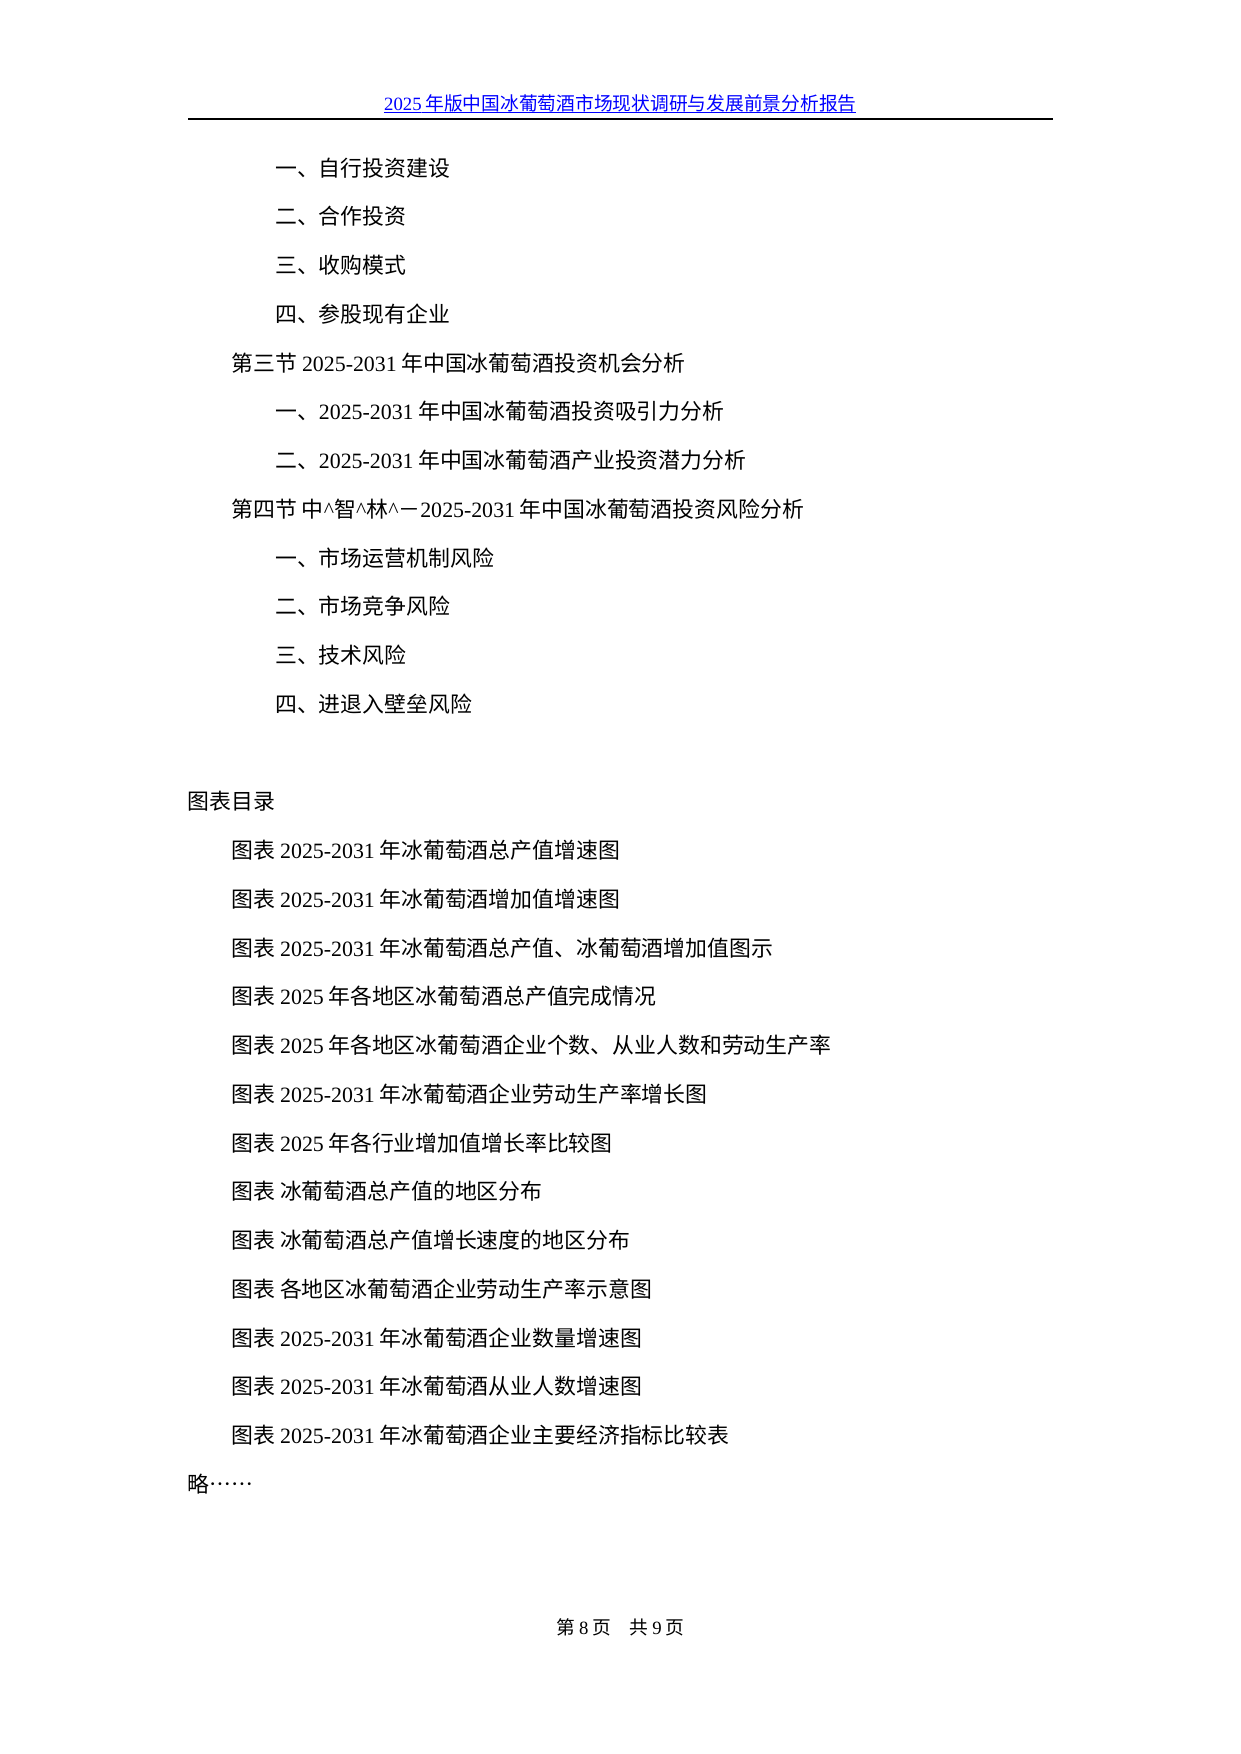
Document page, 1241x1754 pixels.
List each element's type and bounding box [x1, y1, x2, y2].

text [187, 150, 1053, 1499]
